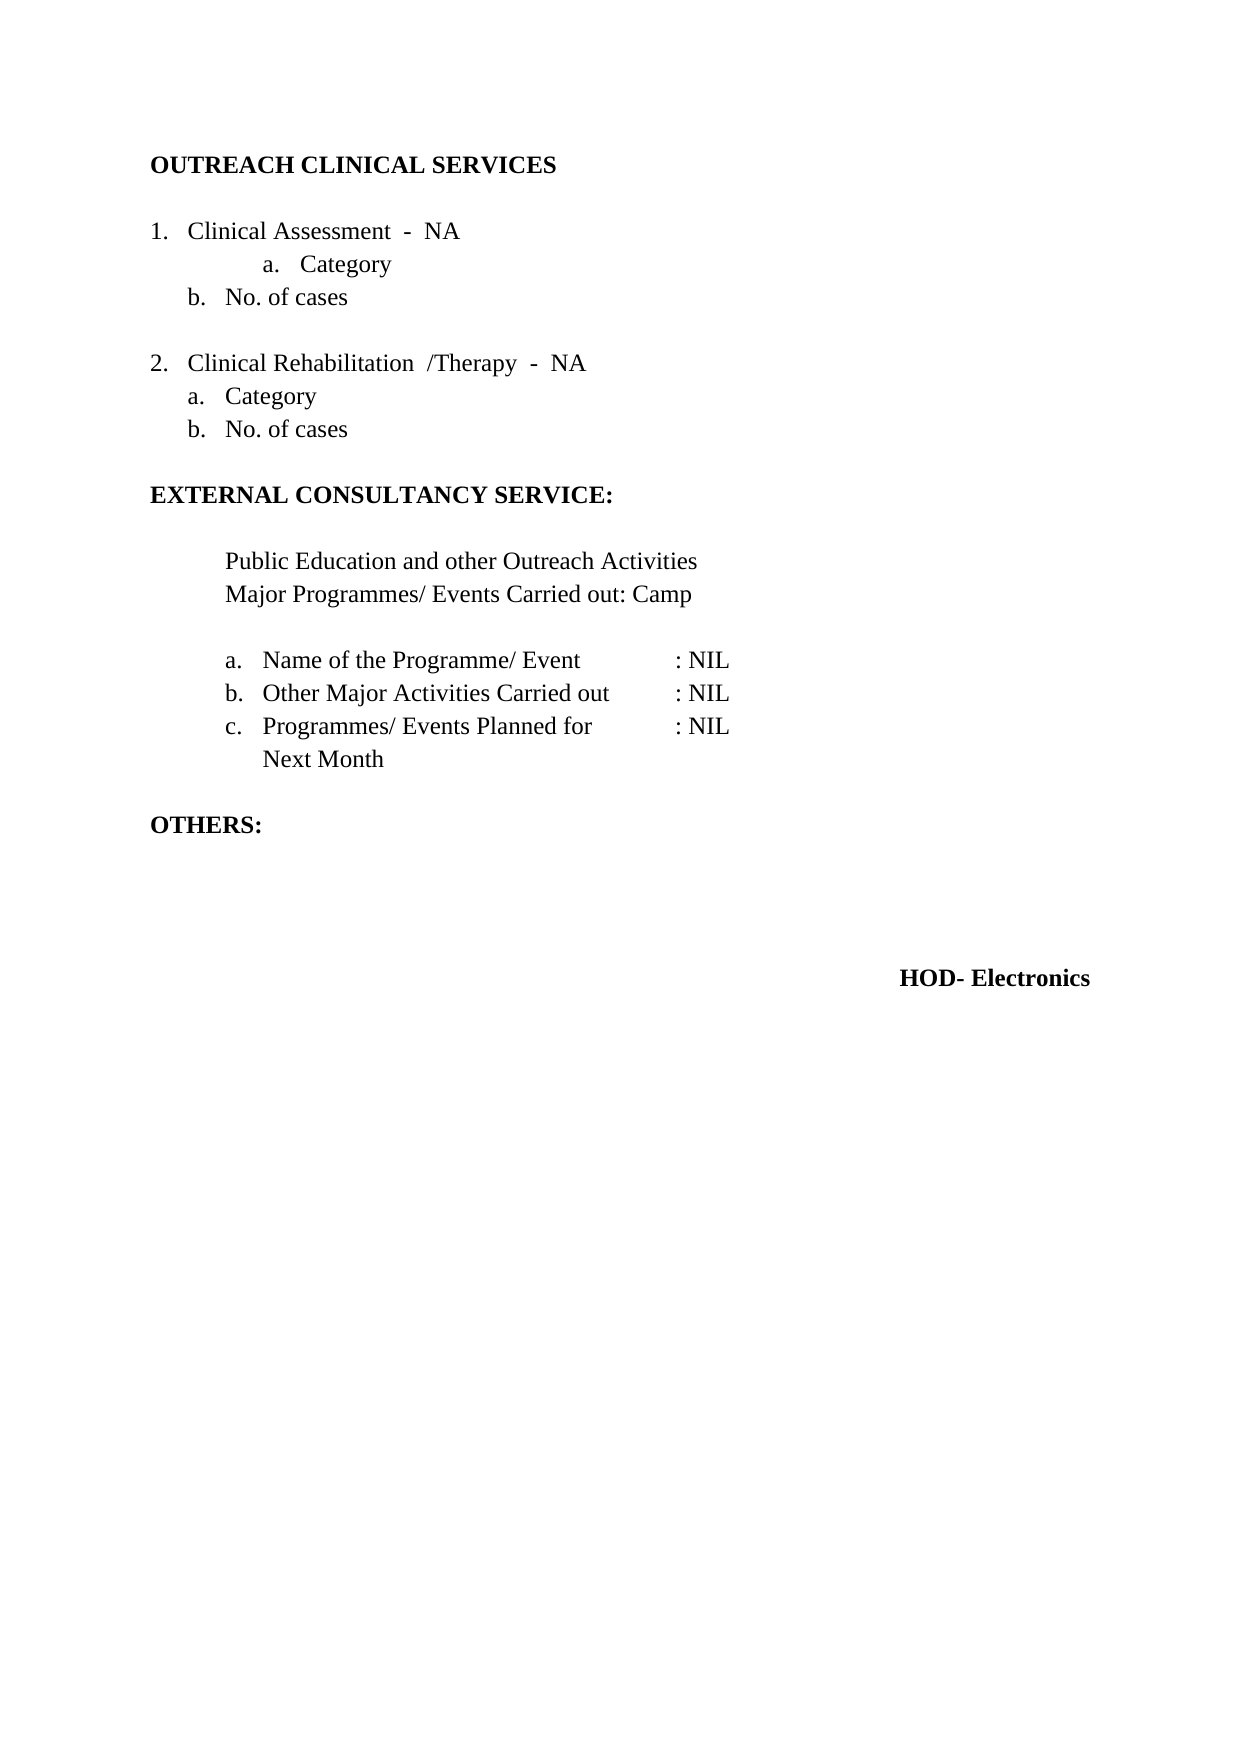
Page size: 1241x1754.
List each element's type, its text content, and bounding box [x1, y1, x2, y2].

list No. of cases [150, 414, 1090, 443]
list Other Major Activities Carried out : NIL [225, 678, 1090, 707]
list Clinical Assessment - NA [150, 216, 1090, 245]
list Category [225, 249, 1090, 278]
list No. of cases [187, 282, 1090, 311]
list OUTREACH CLINICAL SERVICES [150, 150, 1090, 179]
list Next Month [262, 744, 1090, 773]
list Programmes/ Events Planned for : NIL [225, 711, 1090, 740]
list Category [187, 381, 1090, 410]
list OTHERS: [150, 810, 1090, 839]
list Name of the Programme/ Event : NIL [225, 645, 1090, 674]
list Major Programmes/ Events Carried out: Camp [225, 579, 1090, 608]
text EXTERNAL CONSULTANCY SERVICE: [150, 480, 1090, 509]
list Clinical Rehabilitation /Therapy - NA [150, 348, 1090, 377]
text HOD- Electronics [150, 963, 1090, 991]
list Public Education and other Outreach Activities [225, 546, 1019, 575]
